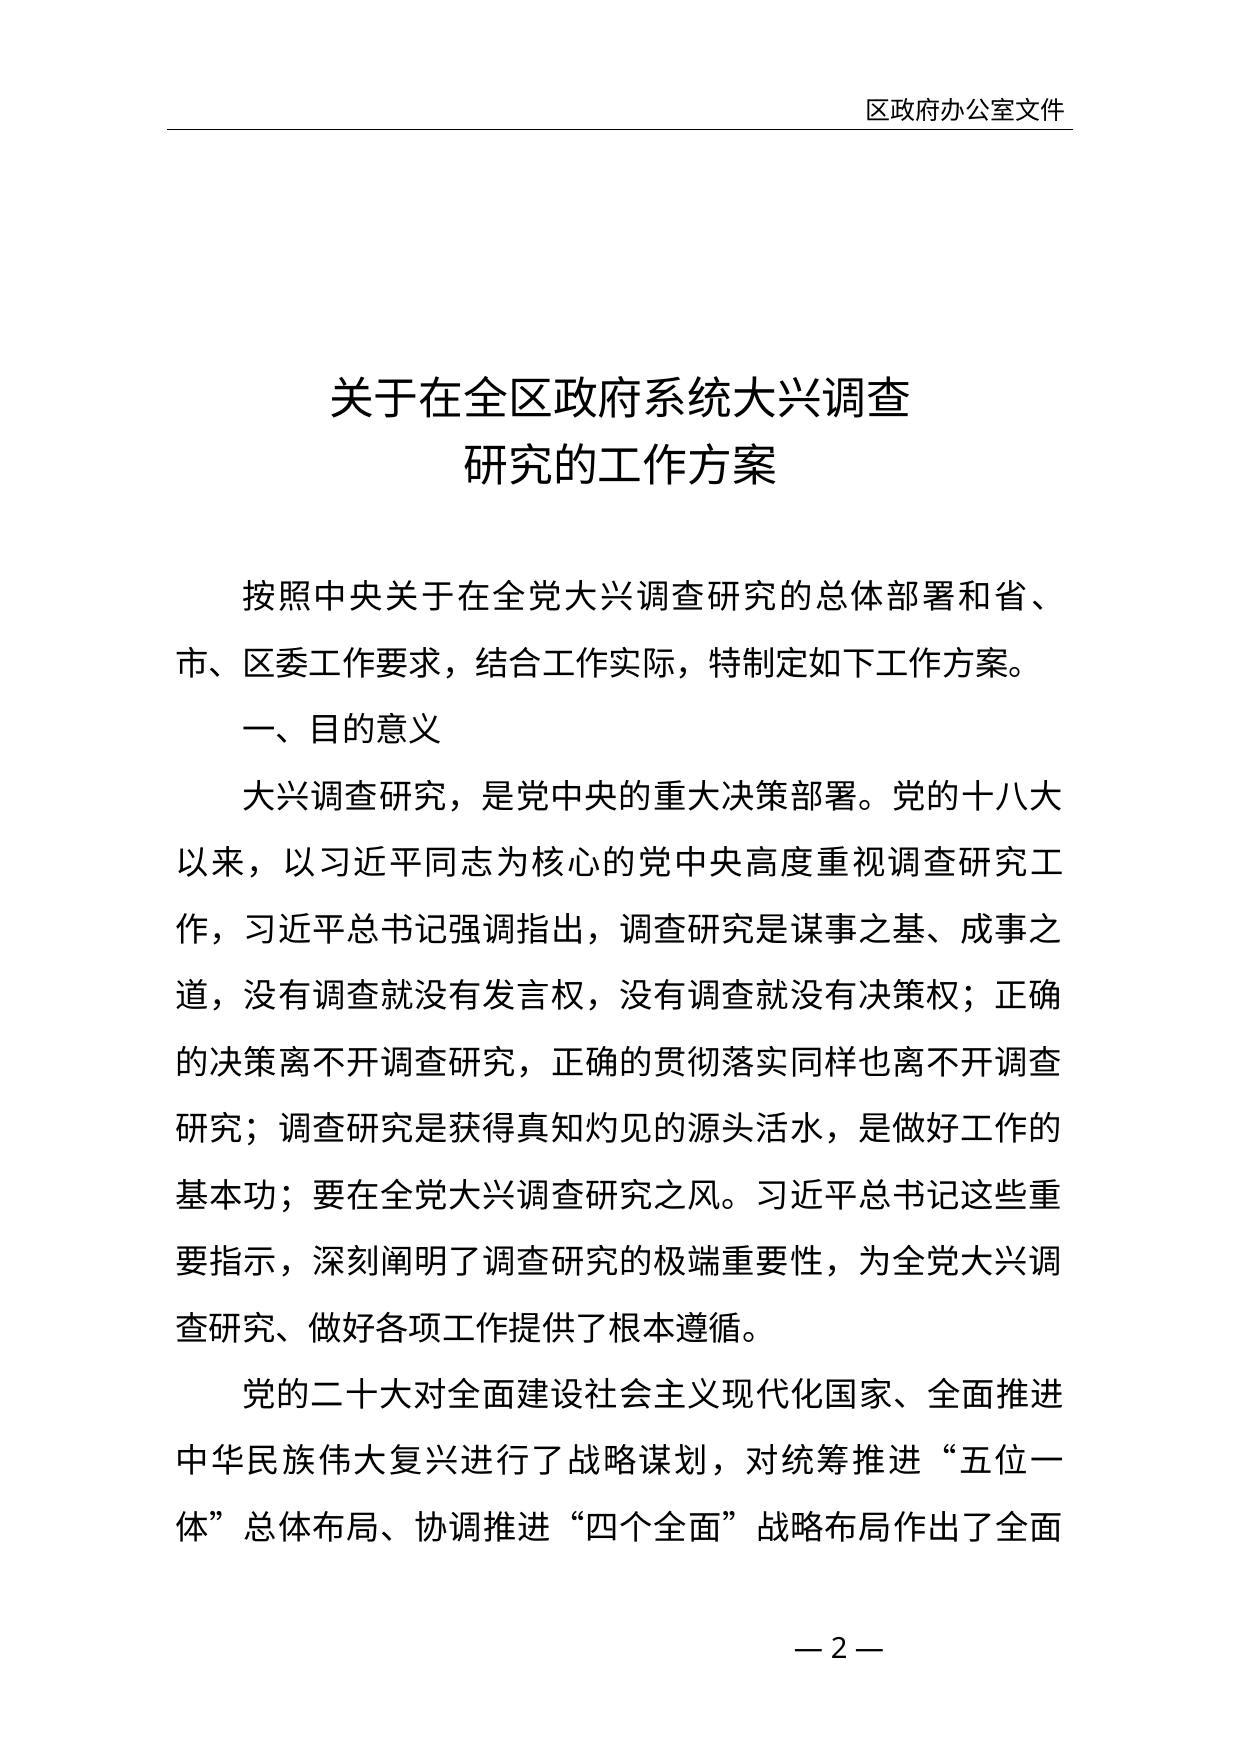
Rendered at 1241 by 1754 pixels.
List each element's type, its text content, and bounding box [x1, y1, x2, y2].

text 关于在全区政府系统大兴调查 [175, 362, 1065, 428]
text 大兴调查研究，是党中央的重大决策部署。党的十八大以来，以习近平同志为核心的党中央高度重视调查研究工作，习近平总书记强调指出，调查研究是谋事之基、成事之道，没有调查就没有发言权，没有调查就没有决策权；正确的决策离不开调查研究，正确的贯彻落实同样也离不开调查研究；调查研究是获得真知灼见的源头活水，是做好工作的基本功；要在全党大兴调查研究之风。习近平总书记这些重要指示，深刻阐明了调查研究的极端重要性，为全党大兴调查研究、做好各项工作提供了根本遵循。 [175, 761, 1065, 1359]
text 研究的工作方案 [175, 428, 1065, 495]
text 一、目的意义 [175, 694, 1065, 761]
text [175, 1359, 1065, 1558]
text 按照中央关于在全党大兴调查研究的总体部署和省、市、区委工作要求，结合工作实际，特制定如下工作方案。 [175, 561, 1065, 694]
